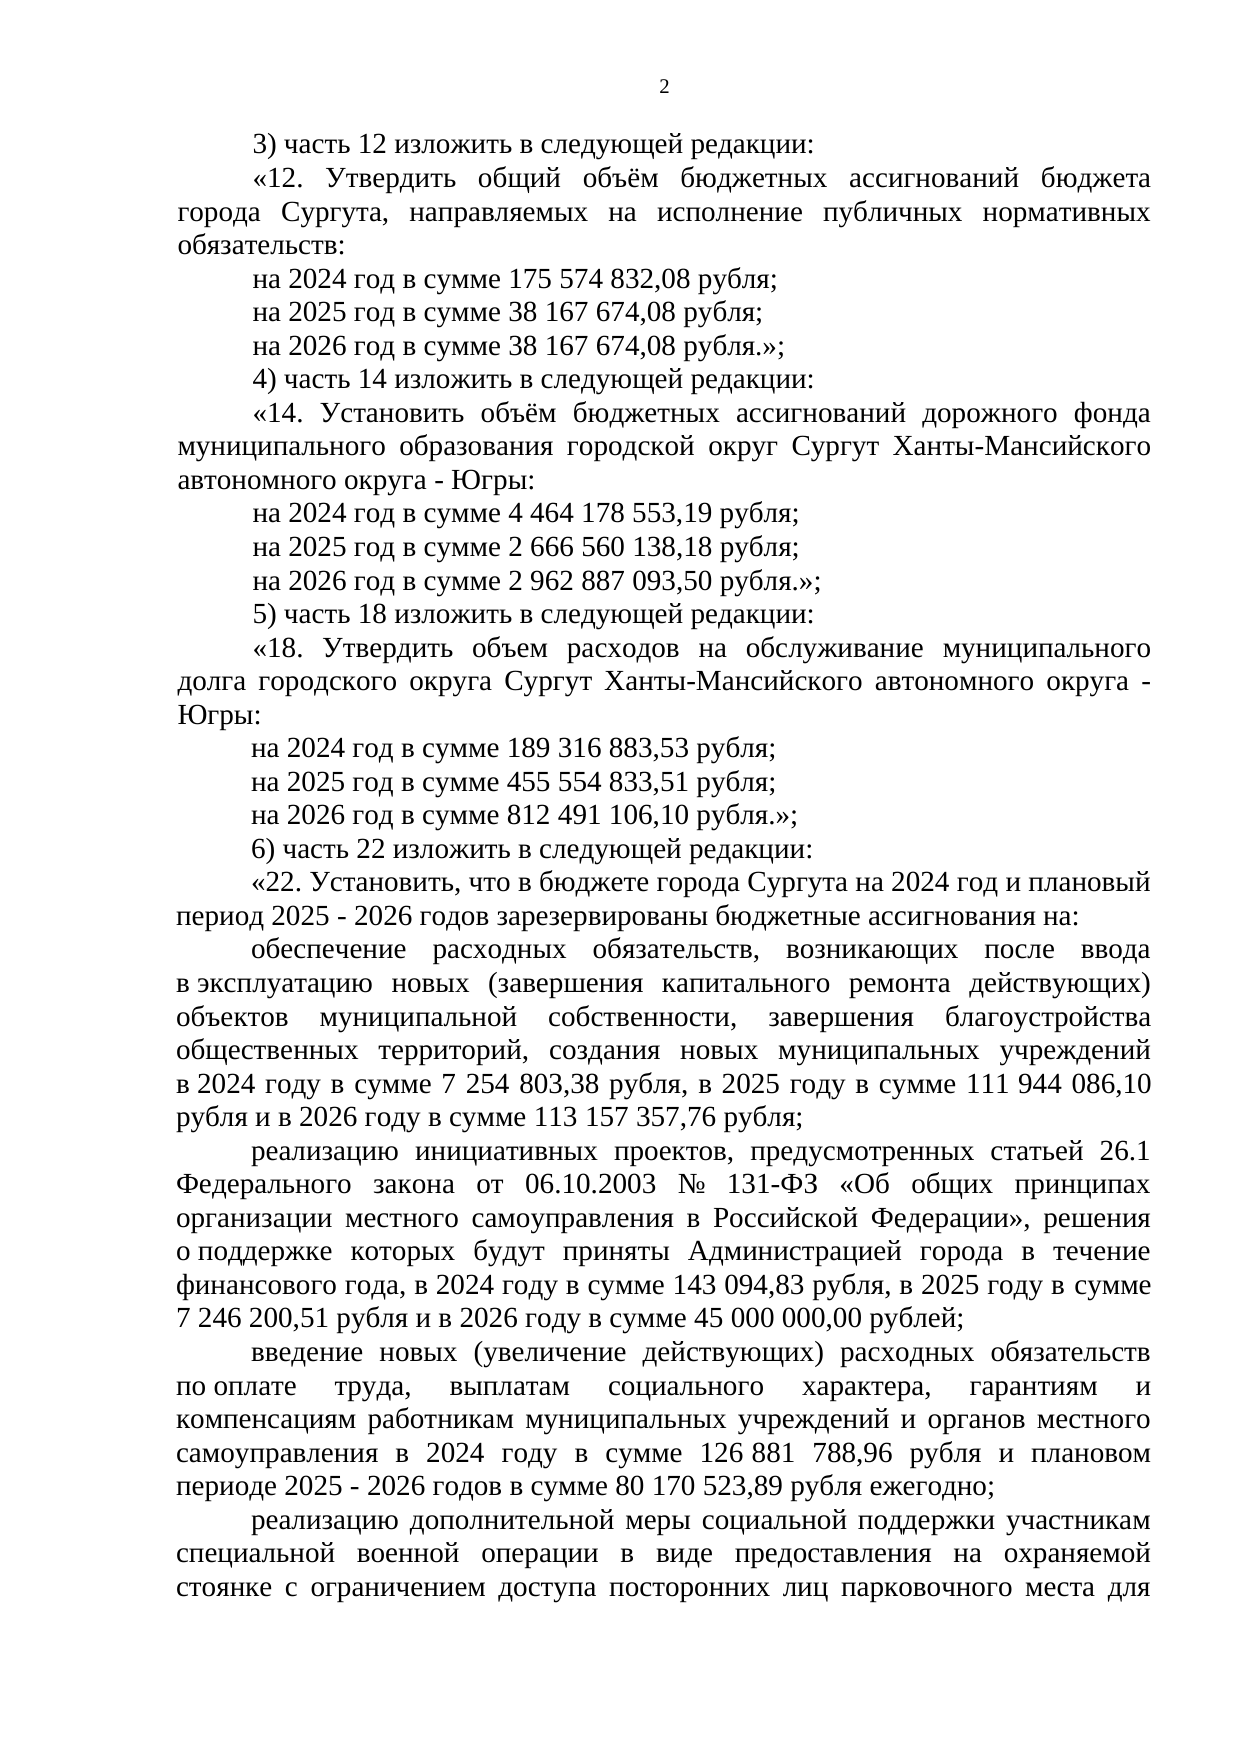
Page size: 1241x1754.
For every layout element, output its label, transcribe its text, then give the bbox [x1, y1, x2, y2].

text на 2026 год в сумме 2 962 887 093,50 рубля.»; [177, 563, 1152, 596]
text введение новых (увеличение действующих) расходных обязательств по оплате труда, выплатам социального характера, гарантиям и компенсациям работникам муниципальных учреждений и органов местного самоуправления в 2024 году в сумме 126 881 788,96 рубля и плановом периоде 2025 - 2026 годов в сумме 80 170 523,89 рубля ежегодно; [176, 1334, 1152, 1502]
text 4) часть 14 изложить в следующей редакции: [177, 361, 1152, 395]
text «12. Утвердить общий объём бюджетных ассигнований бюджета города Сургута, направляемых на исполнение публичных нормативных обязательств: [177, 160, 1152, 261]
text реализацию инициативных проектов, предусмотренных статьей 26.1 Федерального закона от 06.10.2003 № 131-ФЗ «Об общих принципах организации местного самоуправления в Российской Федерации», решения о поддержке которых будут приняты Администрацией города в течение финансового года, в 2024 году в сумме 143 094,83 рубля, в 2025 году в сумме 7 246 200,51 рубля и в 2026 году в сумме 45 000 000,00 рублей; [176, 1133, 1152, 1334]
text «18. Утвердить объем расходов на обслуживание муниципального долга городского округа Сургут Ханты-Мансийского автономного округа - Югры: [177, 630, 1152, 730]
text на 2025 год в сумме 2 666 560 138,18 рубля; [177, 529, 1152, 563]
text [176, 1502, 1152, 1602]
text обеспечение расходных обязательств, возникающих после ввода в эксплуатацию новых (завершения капитального ремонта действующих) объектов муниципальной собственности, завершения благоустройства общественных территорий, создания новых муниципальных учреждений в 2024 году в сумме 7 254 803,38 рубля, в 2025 году в сумме 111 944 086,10 рубля и в 2026 году в сумме 113 157 357,76 рубля; [176, 932, 1152, 1133]
text на 2024 год в сумме 175 574 832,08 рубля; [177, 261, 1152, 294]
text «22. Установить, что в бюджете города Сургута на 2024 год и плановый период 2025 - 2026 годов зарезервированы бюджетные ассигнования на: [176, 864, 1152, 932]
text на 2026 год в сумме 812 491 106,10 рубля.»; [176, 797, 1152, 831]
text 3) часть 12 изложить в следующей редакции: [177, 127, 1152, 160]
text «14. Установить объём бюджетных ассигнований дорожного фонда муниципального образования городской округ Сургут Ханты-Мансийского автономного округа - Югры: [177, 395, 1152, 496]
text на 2024 год в сумме 189 316 883,53 рубля; [176, 730, 1152, 764]
text на 2024 год в сумме 4 464 178 553,19 рубля; [177, 496, 1152, 529]
text на 2026 год в сумме 38 167 674,08 рубля.»; [177, 328, 1152, 361]
text на 2025 год в сумме 455 554 833,51 рубля; [176, 764, 1152, 797]
text на 2025 год в сумме 38 167 674,08 рубля; [177, 294, 1152, 328]
text 6) часть 22 изложить в следующей редакции: [176, 831, 1152, 864]
text 5) часть 18 изложить в следующей редакции: [177, 596, 1152, 630]
